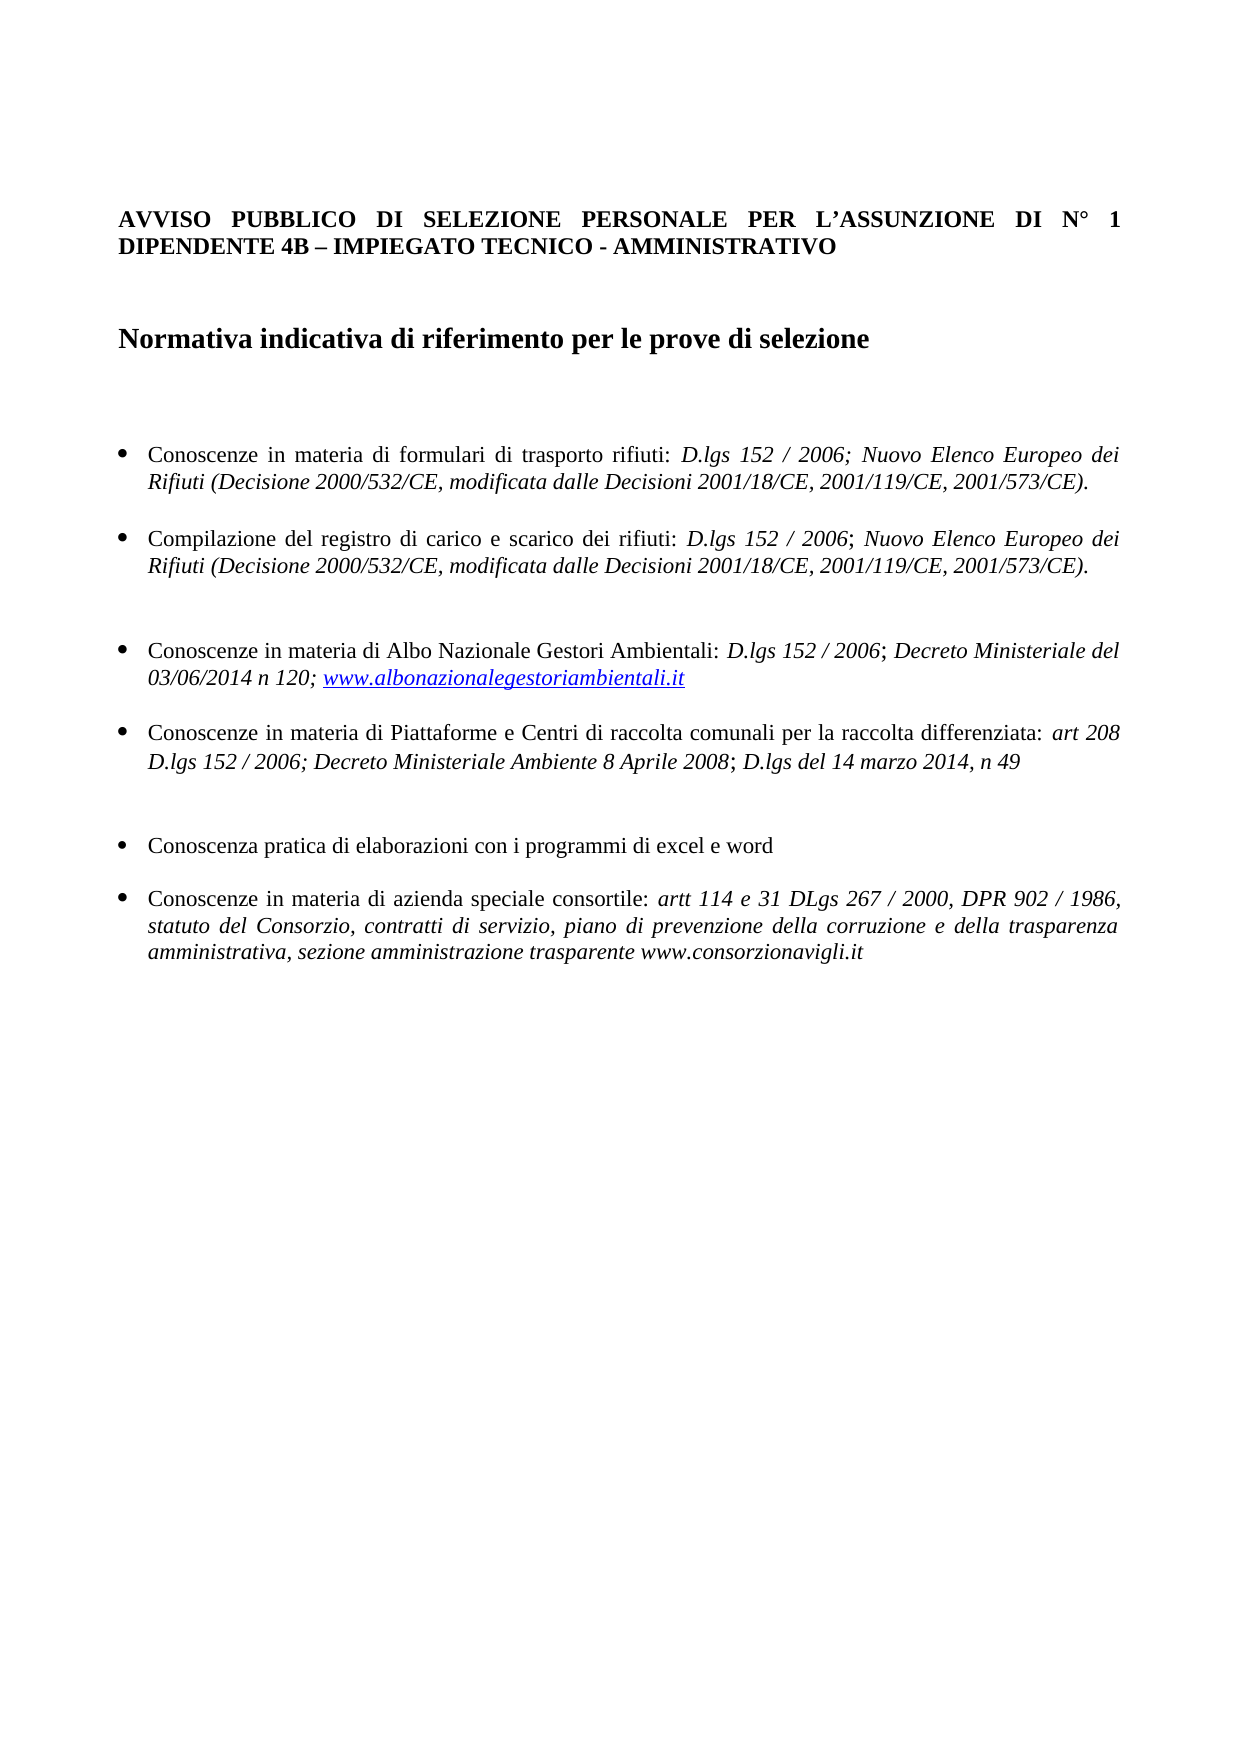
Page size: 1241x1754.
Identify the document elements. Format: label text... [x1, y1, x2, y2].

text AVVISO PUBBLICO DI SELEZIONE PERSONALE PER L’ASSUNZIONE DI N° 1 DIPENDENTE 4B – IMPIEGATO TECNICO - AMMINISTRATIVO [118, 205, 1122, 260]
list Conoscenze in materia di Albo Nazionale Gestori Ambientali: D.lgs 152 / 2006; Decreto Ministeriale del 03/06/2014 n 120; www.albonazionalegestoriambientali.it [118, 636, 1122, 691]
list Conoscenza pratica di elaborazioni con i programmi di excel e word [118, 832, 1122, 859]
text Normativa indicativa di riferimento per le prove di selezione [118, 321, 1122, 355]
list Compilazione del registro di carico e scarico dei rifiuti: D.lgs 152 / 2006; Nuovo Elenco Europeo dei Rifiuti (Decisione 2000/532/CE, modificata dalle Decisioni 2001/18/CE, 2001/119/CE, 2001/573/CE). [118, 523, 1122, 578]
list Conoscenze in materia di azienda speciale consortile: artt 114 e 31 DLgs 267 / 2000, DPR 902 / 1986, statuto del Consorzio, contratti di servizio, piano di prevenzione della corruzione e della trasparenza amministrativa, sezione amministrazione trasparente www.consorzionavigli.it [118, 885, 1122, 964]
list Conoscenze in materia di Piattaforme e Centri di raccolta comunali per la raccolta differenziata: art 208 D.lgs 152 / 2006; Decreto Ministeriale Ambiente 8 Aprile 2008; D.lgs del 14 marzo 2014, n 49 [118, 719, 1122, 775]
list Conoscenze in materia di formulari di trasporto rifiuti: D.lgs 152 / 2006; Nuovo Elenco Europeo dei Rifiuti (Decisione 2000/532/CE, modificata dalle Decisioni 2001/18/CE, 2001/119/CE, 2001/573/CE). [118, 441, 1122, 494]
